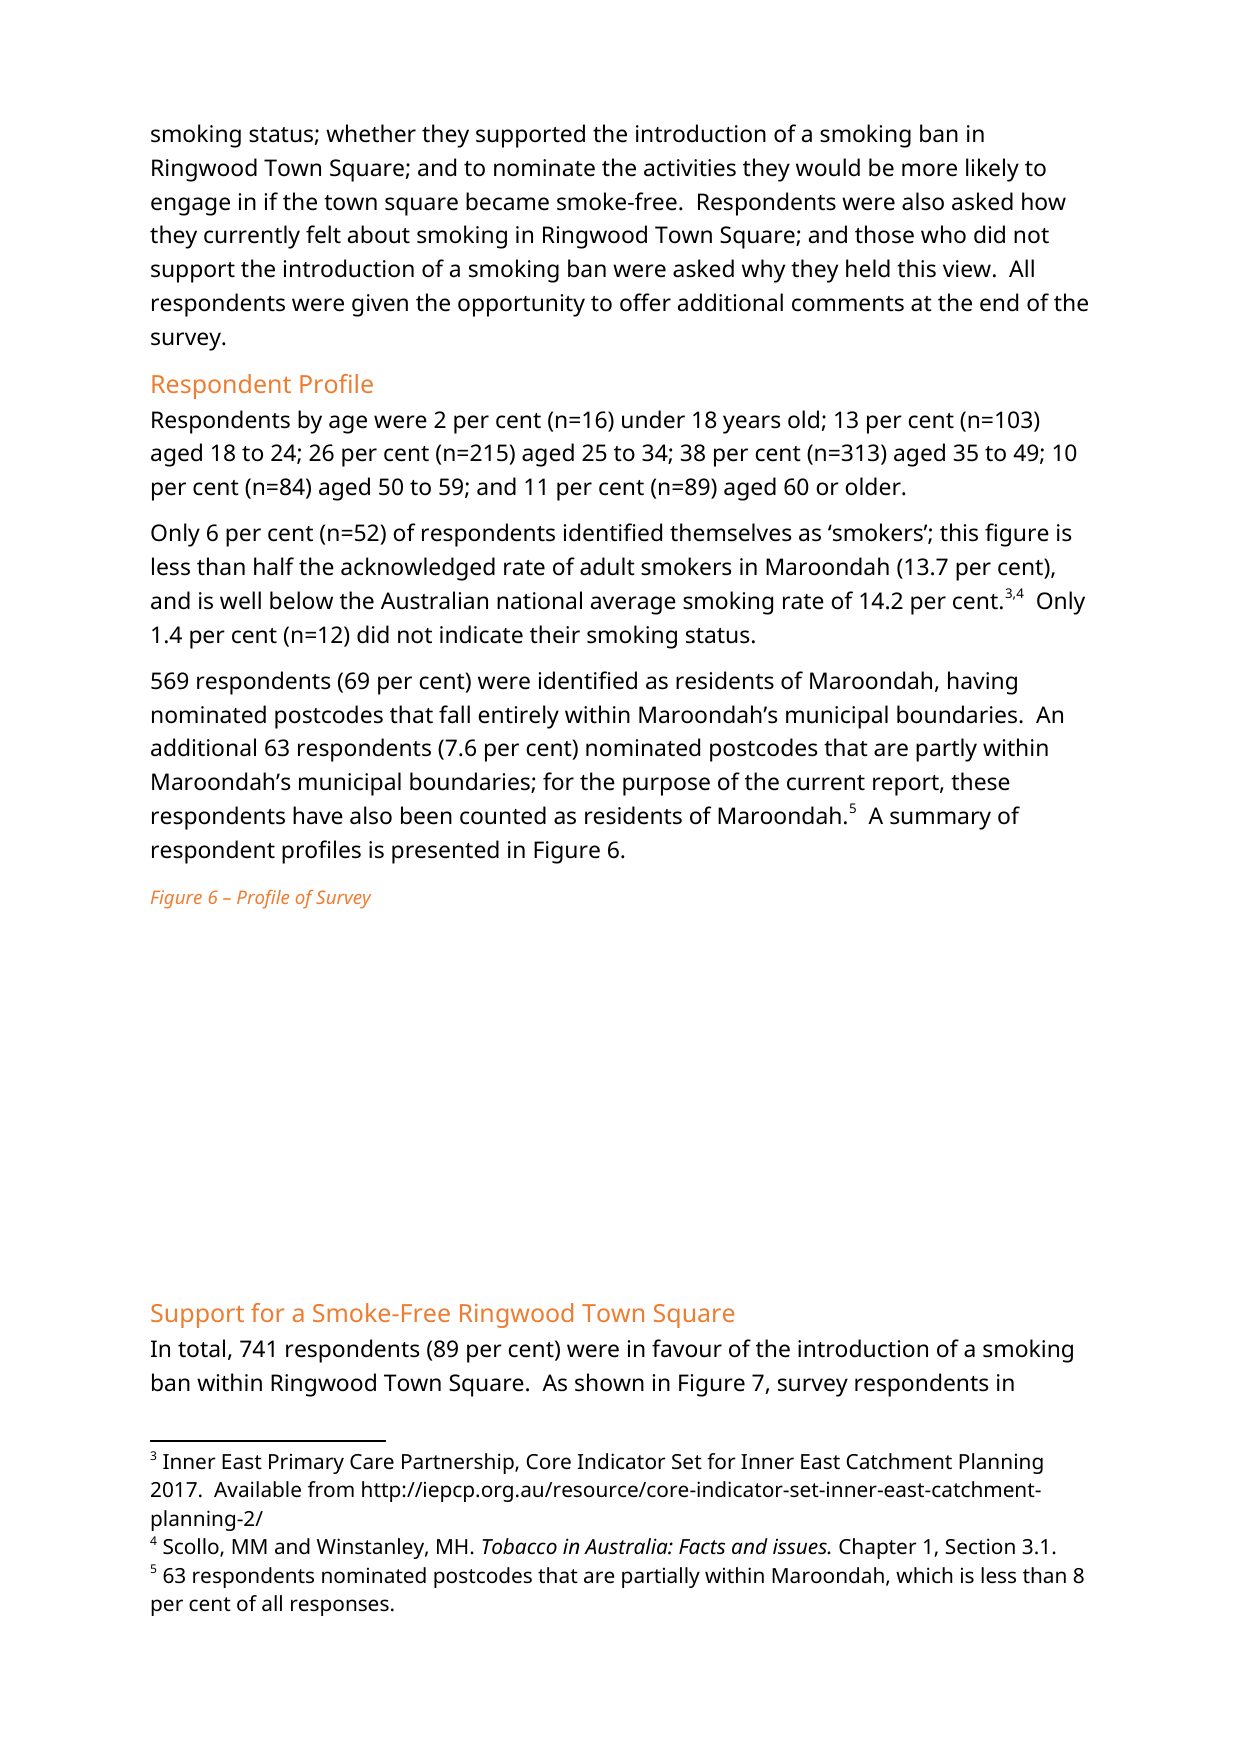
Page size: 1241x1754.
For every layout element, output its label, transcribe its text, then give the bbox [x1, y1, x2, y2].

subtitle Respondent Profile [150, 367, 1090, 401]
text 569 respondents (69 per cent) were identified as residents of Maroondah, having nominated postcodes that fall entirely within Maroondah’s municipal boundaries. An additional 63 respondents (7.6 per cent) nominated postcodes that are partly within Maroondah’s municipal boundaries; for the purpose of the current report, these respondents have also been counted as residents of Maroondah. A summary of respondent profiles is presented in Figure 6. [150, 665, 1090, 865]
subtitle Support for a Smoke-Free Ringwood Town Square [150, 1296, 1090, 1330]
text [150, 1333, 1090, 1398]
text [150, 118, 1090, 352]
text Respondents by age were 2 per cent (n=16) under 18 years old; 13 per cent (n=103) aged 18 to 24; 26 per cent (n=215) aged 25 to 34; 38 per cent (n=313) aged 35 to 49; 10 per cent (n=84) aged 50 to 59; and 11 per cent (n=89) aged 60 or older. [150, 404, 1090, 502]
text Only 6 per cent (n=52) of respondents identified themselves as ‘smokers’; this figure is less than half the acknowledged rate of adult smokers in Maroondah (13.7 per cent), and is well below the Australian national average smoking rate of 14.2 per cent., Only 1.4 per cent (n=12) did not indicate their smoking status. [150, 517, 1090, 650]
